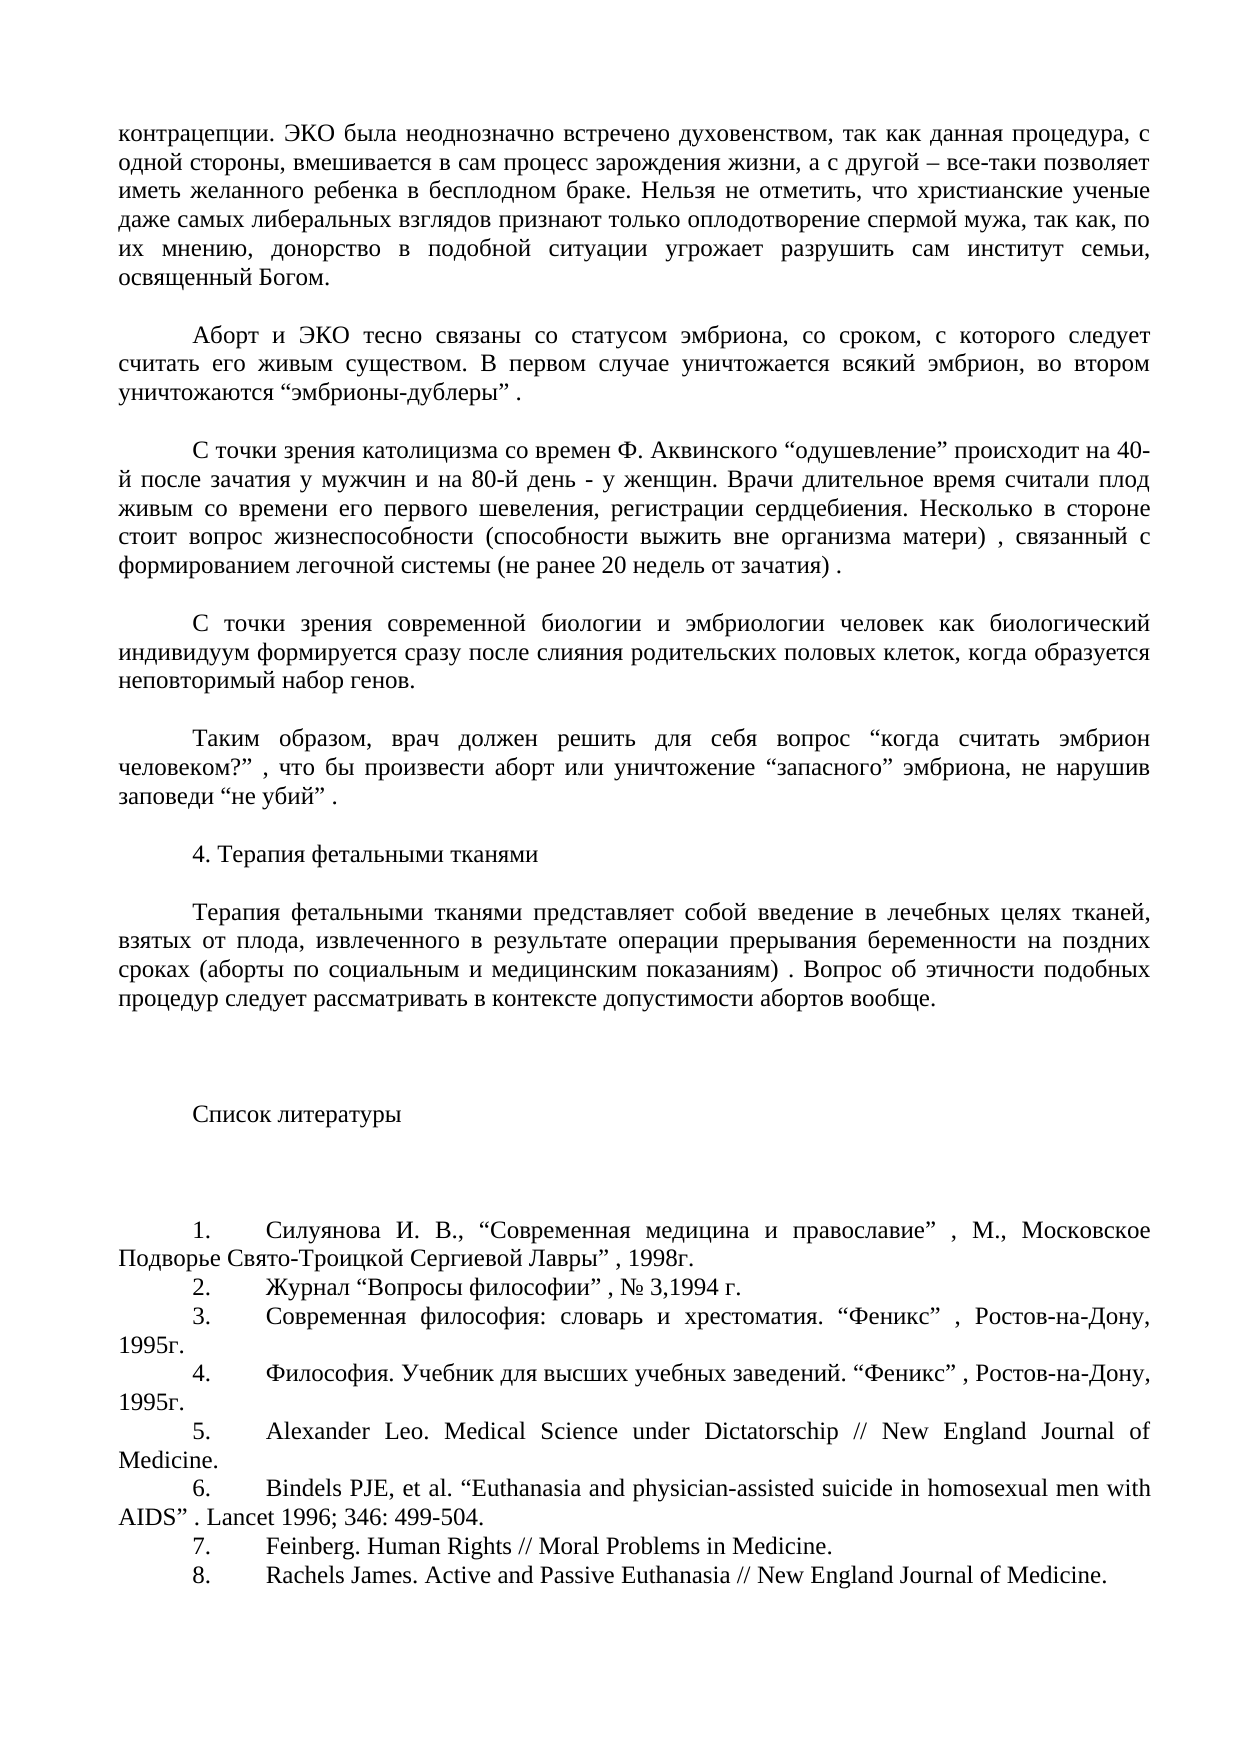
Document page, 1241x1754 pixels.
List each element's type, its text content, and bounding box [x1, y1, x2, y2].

list Bindels PJE, et аl. “Euthanasia and physician-assisted suicide in homosexual men with AIDS” . Lancet 1996; 346: 499-504. [118, 1473, 1152, 1531]
list Силуянова И. В., “Современная медицина и православие” , М., Московское Подворье Свято-Троицкой Сергиевой Лавры” , 1998г. [118, 1215, 1152, 1272]
list Философия. Учебник для высших учебных заведений. “Феникс” , Ростов-на-Дону, 1995г. [118, 1358, 1152, 1416]
text Аборт и ЭКО тесно связаны со статусом эмбриона, со сроком, с которого следует считать его живым существом. В первом случае уничтожается всякий эмбрион, во втором уничтожаются “эмбрионы-дублеры” . [118, 320, 1152, 406]
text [118, 118, 1152, 291]
text Список литературы [118, 1099, 1152, 1128]
list Журнал “Вопросы философии” , № . [118, 1272, 1152, 1301]
list Rachels James. Active and Passive Euthanasia // Journal of Medicine. [118, 1560, 1152, 1588]
text С точки зрения современной биологии и эмбриологии человек как биологический индивидуум формируется сразу после слияния родительских половых клеток, когда образуется неповторимый набор генов. [118, 608, 1152, 694]
text С точки зрения католицизма со времен Ф. Аквинского “одушевление” происходит на 40-й после зачатия у мужчин и на 80-й день - у женщин. Врачи длительное время считали плод живым со времени его первого шевеления, регистрации сердцебиения. Несколько в стороне стоит вопрос жизнеспособности (способности выжить вне организма матери) , связанный с формированием легочной системы (не ранее 20 недель от зачатия) . [118, 435, 1152, 579]
list Feinberg. Human Rights // Moral Problems in Medicine. [118, 1531, 1152, 1560]
text Терапия фетальными тканями представляет собой введение в лечебных целях тканей, взятых от плода, извлеченного в результате операции прерывания беременности на поздних сроках (аборты по социальным и медицинским показаниям) . Вопрос об этичности подобных процедур следует рассматривать в контексте допустимости абортов вообще. [118, 897, 1152, 1012]
text Таким образом, врач должен решить для себя вопрос “когда считать эмбрион человеком?” , что бы произвести аборт или уничтожение “запасного” эмбриона, не нарушив заповеди “не убий” . [118, 723, 1152, 810]
list Современная философия: словарь и хрестоматия. “Феникс” , Ростов-на-Дону, 1995г. [118, 1301, 1152, 1358]
text 4. Терапия фетальными тканями [118, 839, 1152, 868]
list Alexander Leo. Medical Science under Dictatorschip // Journal of Medicine. [118, 1416, 1152, 1473]
